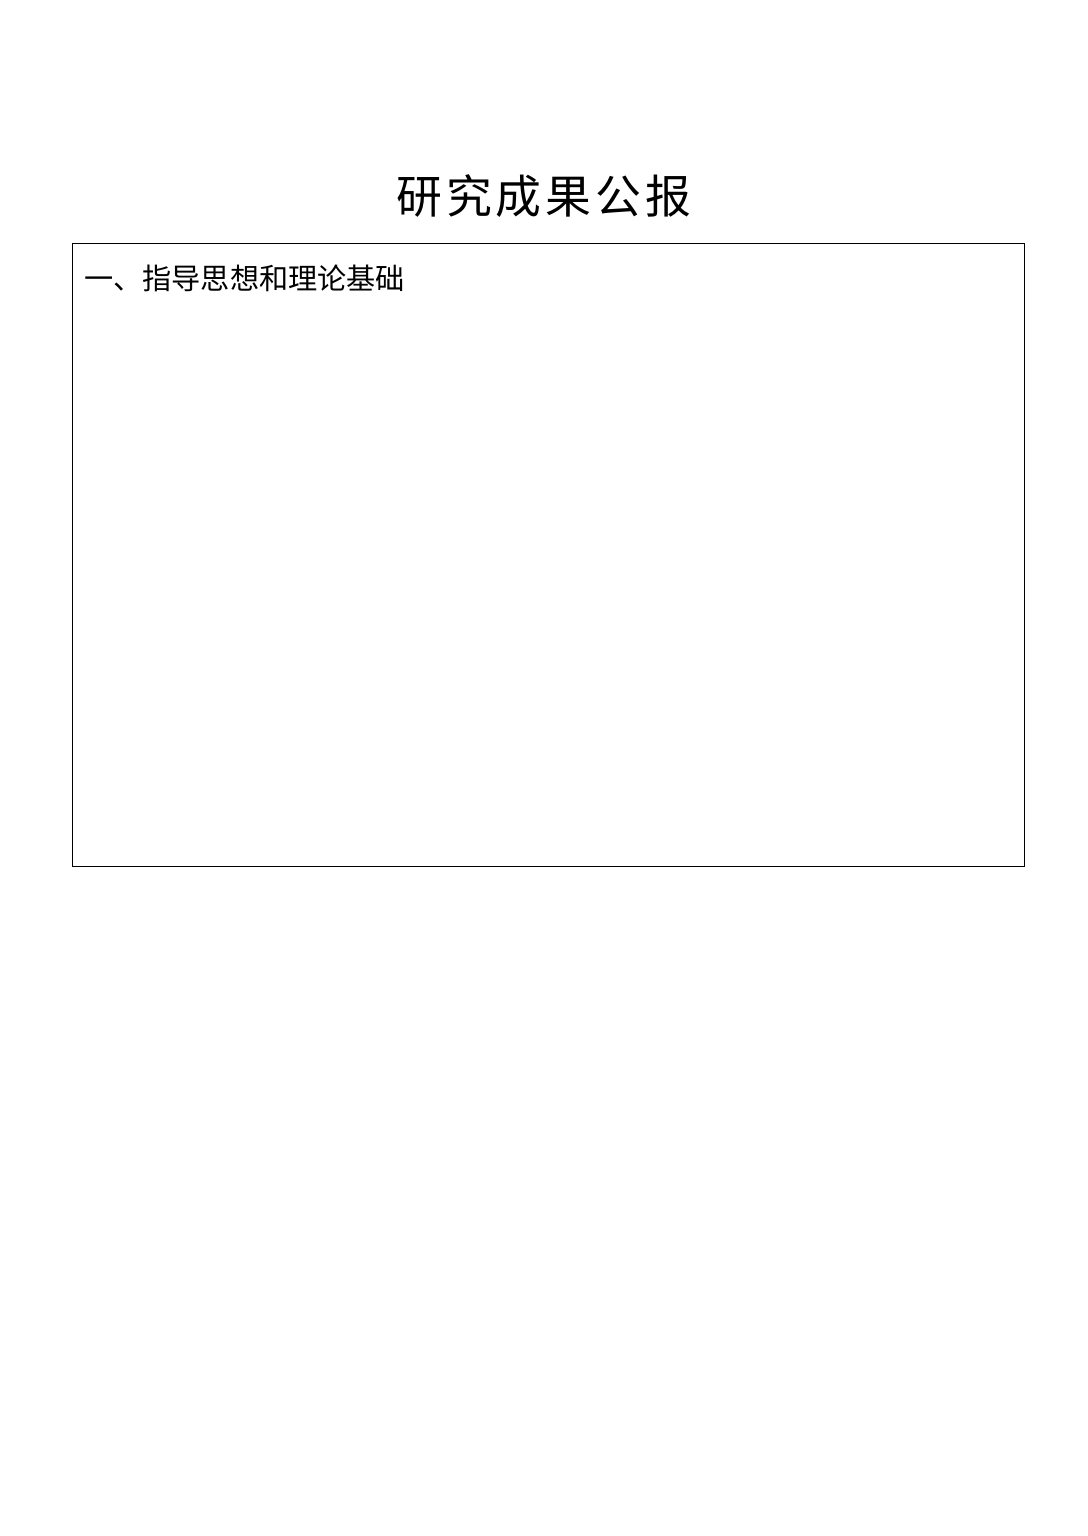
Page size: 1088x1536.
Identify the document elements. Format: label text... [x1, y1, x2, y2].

text 研究成果公报 [94, 145, 993, 243]
table_header 一、指导思想和理论基础 [73, 244, 1024, 866]
